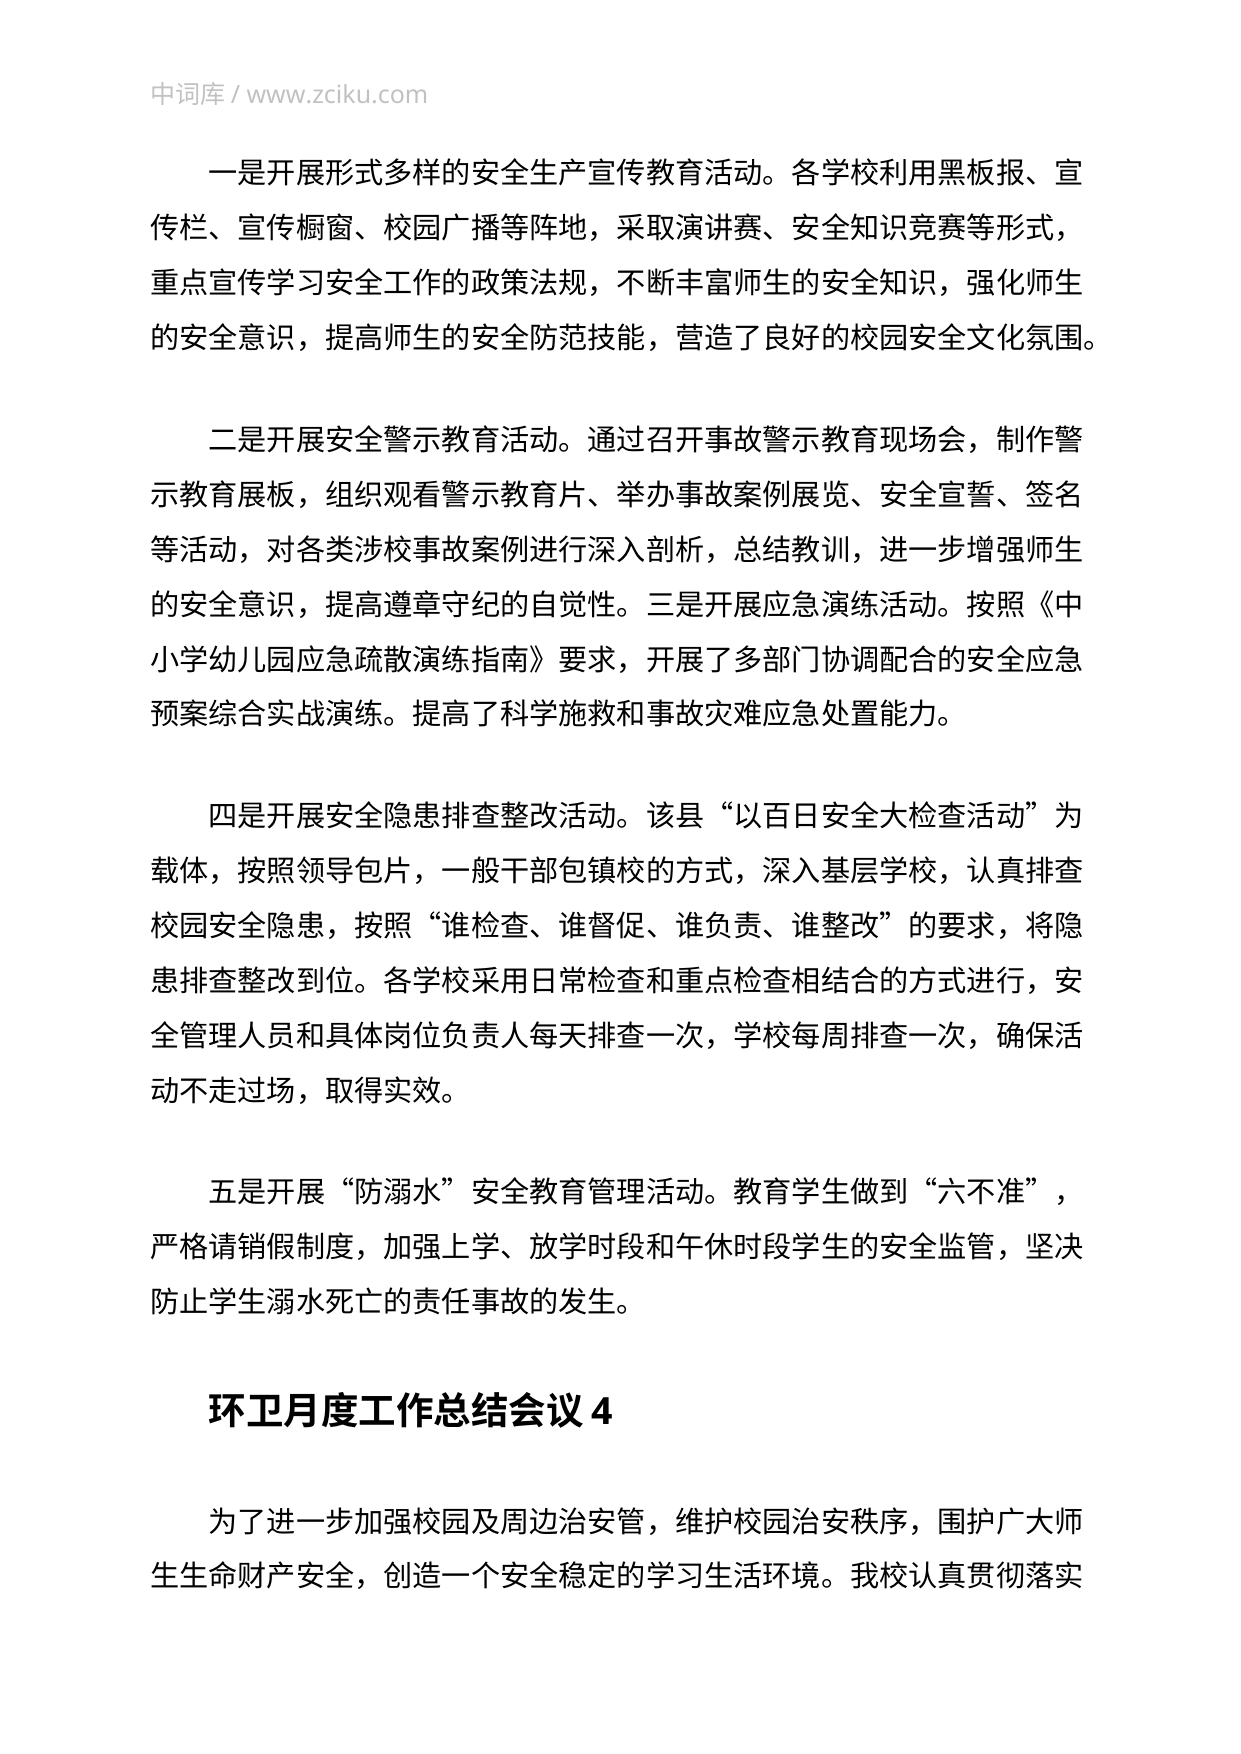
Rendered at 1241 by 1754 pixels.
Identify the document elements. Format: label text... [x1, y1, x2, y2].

text 五是开展“防溺水”安全教育管理活动。教育学生做到“六不准”，严格请销假制度，加强上学、放学时段和午休时段学生的安全监管，坚决防止学生溺水死亡的责任事故的发生。 [150, 1169, 1090, 1321]
text 四是开展安全隐患排查整改活动。该县“以百日安全大检查活动”为载体，按照领导包片，一般干部包镇校的方式，深入基层学校，认真排查校园安全隐患，按照“谁检查、谁督促、谁负责、谁整改”的要求，将隐患排查整改到位。各学校采用日常检查和重点检查相结合的方式进行，安全管理人员和具体岗位负责人每天排查一次，学校每周排查一次，确保活动不走过场，取得实效。 [150, 793, 1090, 1109]
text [150, 1498, 1090, 1595]
text 一是开展形式多样的安全生产宣传教育活动。各学校利用黑板报、宣传栏、宣传橱窗、校园广播等阵地，采取演讲赛、安全知识竞赛等形式，重点宣传学习安全工作的政策法规，不断丰富师生的安全知识，强化师生的安全意识，提高师生的安全防范技能，营造了良好的校园安全文化氛围。 [150, 150, 1090, 357]
text 环卫月度工作总结会议4 [150, 1381, 1090, 1435]
text 二是开展安全警示教育活动。通过召开事故警示教育现场会，制作警示教育展板，组织观看警示教育片、举办事故案例展览、安全宣誓、签名等活动，对各类涉校事故案例进行深入剖析，总结教训，进一步增强师生的安全意识，提高遵章守纪的自觉性。三是开展应急演练活动。按照《中小学幼儿园应急疏散演练指南》要求，开展了多部门协调配合的安全应急预案综合实战演练。提高了科学施救和事故灾难应急处置能力。 [150, 416, 1090, 733]
